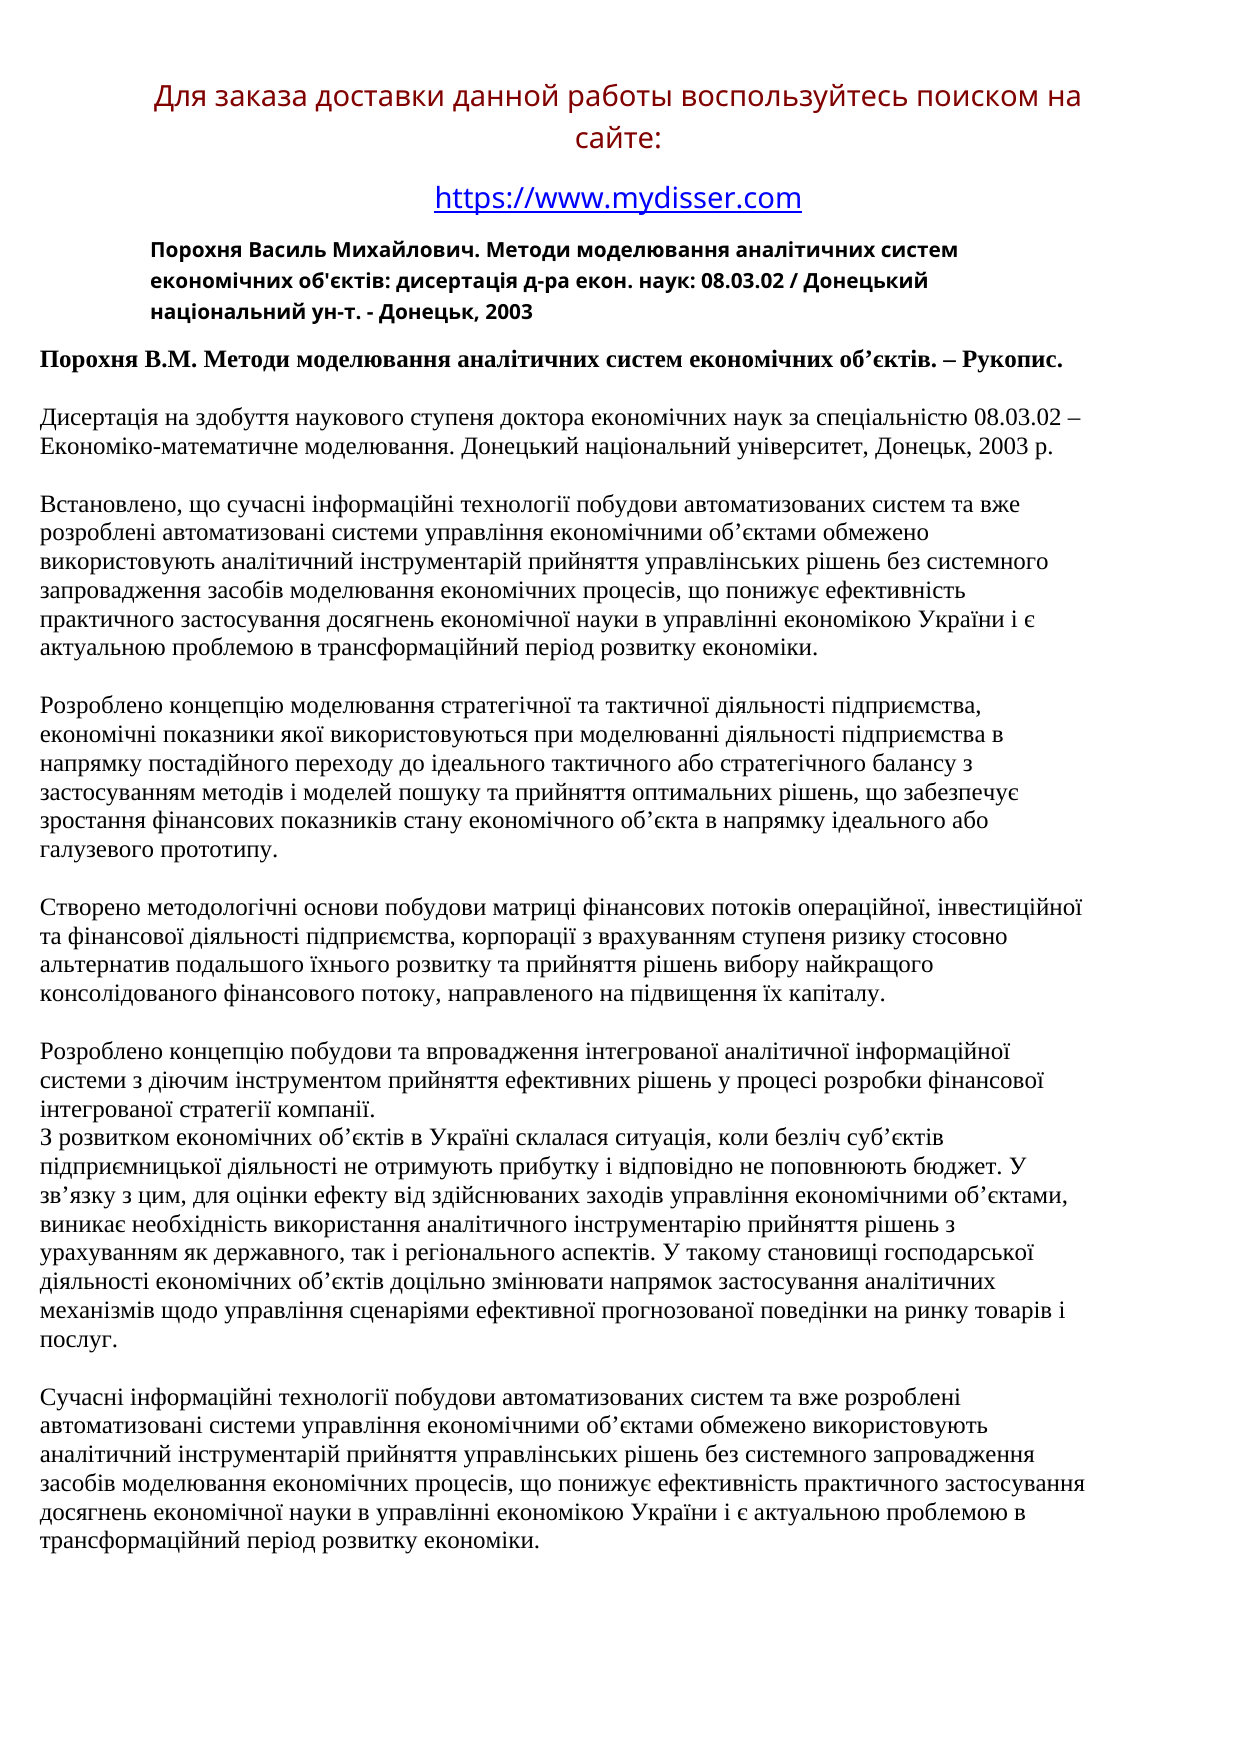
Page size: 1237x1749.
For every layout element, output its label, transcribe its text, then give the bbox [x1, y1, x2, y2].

table_cell [40, 1123, 1086, 1583]
table_header [40, 344, 1086, 1122]
text Порохня Василь Михайлович. Методи моделювання аналітичних систем економічних об'єктів: дисертація д-ра екон. наук: 08.03.02 / Донецький національний ун-т. - Донецьк, 2003 [150, 236, 1086, 325]
